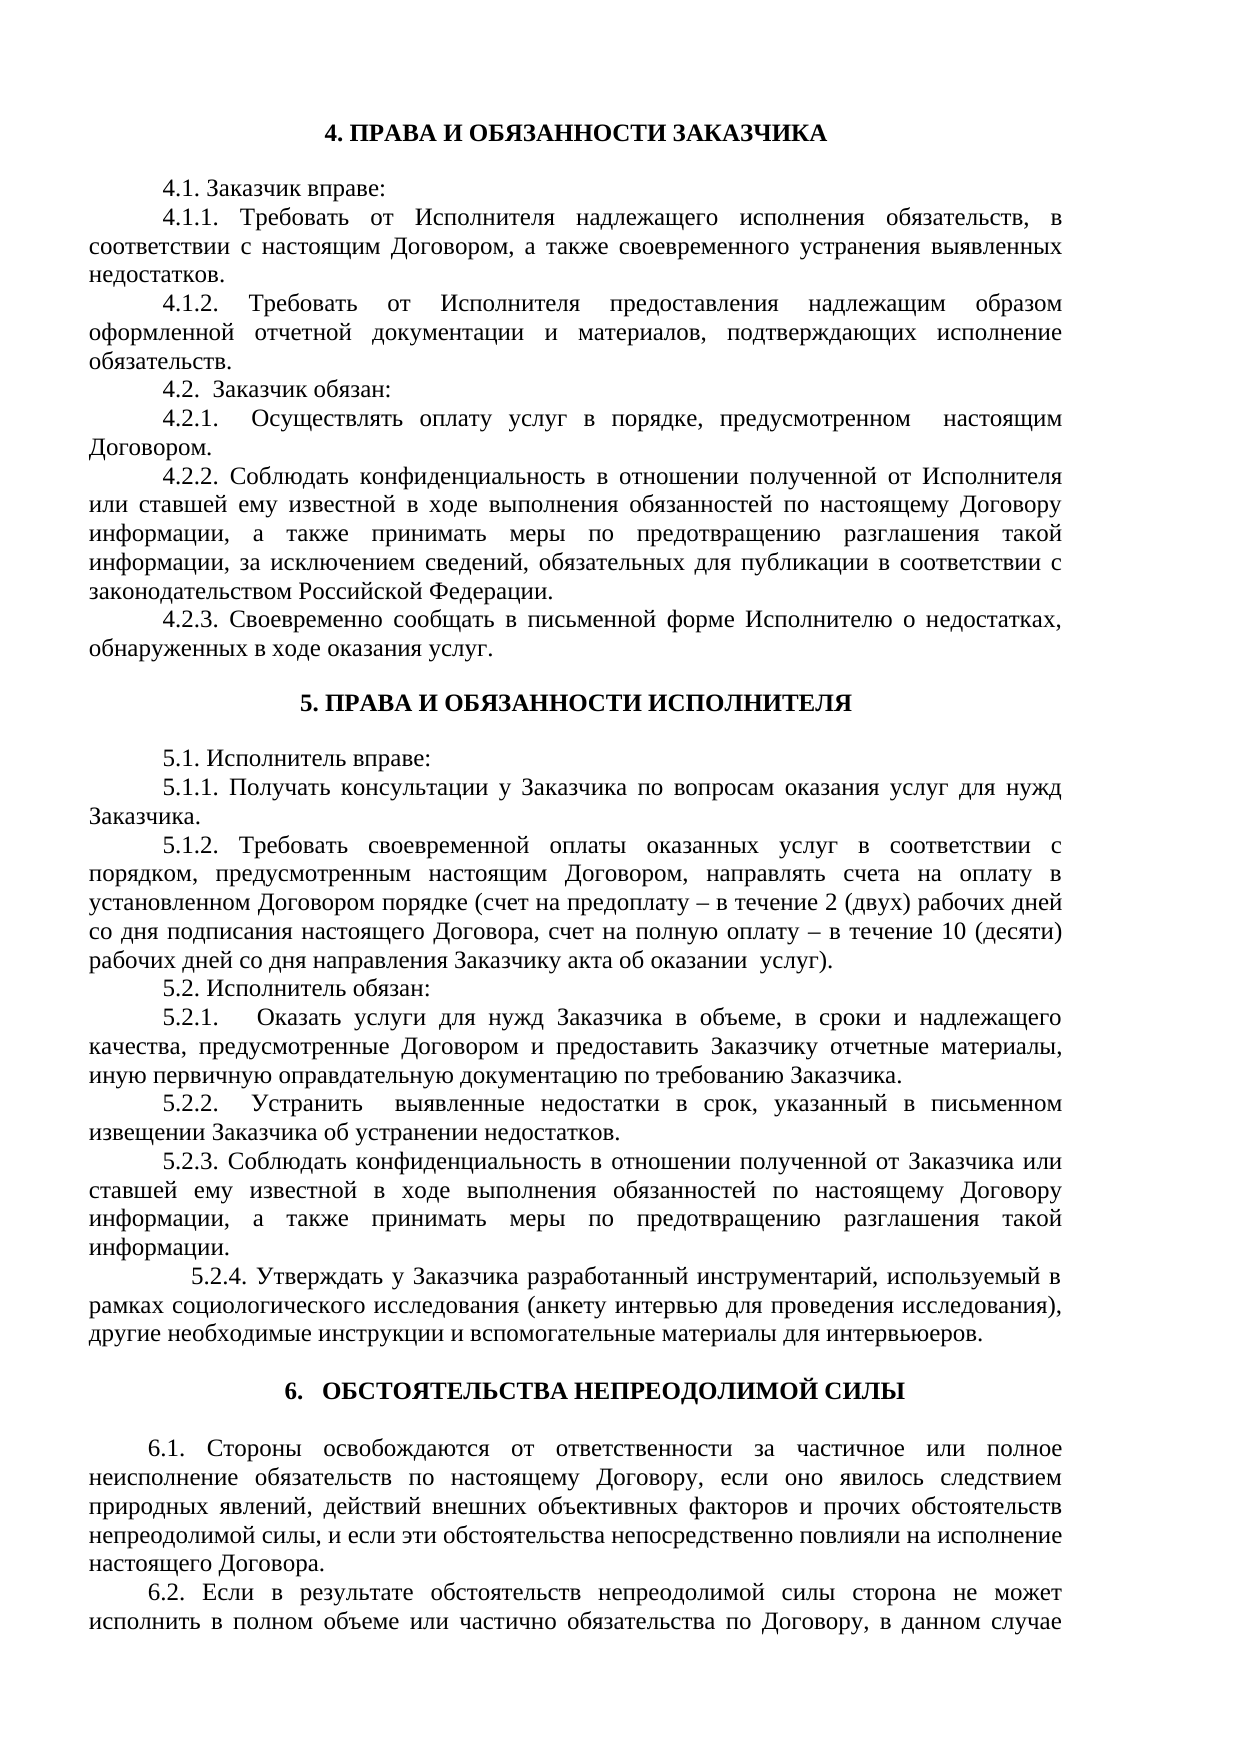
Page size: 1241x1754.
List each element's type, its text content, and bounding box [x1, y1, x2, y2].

text 5.1.1. Получать консультации у Заказчика по вопросам оказания услуг для нужд Заказчика. [89, 772, 1063, 830]
text 4.2.3. Своевременно сообщать в письменной форме Исполнителю о недостатках, обнаруженных в ходе оказания услуг. [89, 604, 1063, 662]
text 4.2.1. Осуществлять оплату услуг в порядке, предусмотренном настоящим Договором. [89, 403, 1063, 461]
text 5.2.4. Утверждать у Заказчика разработанный инструментарий, используемый в рамках социологического исследования (анкету интервью для проведения исследования), другие необходимые инструкции и вспомогательные материалы для интервьюеров. [89, 1261, 1063, 1347]
text 5.1. Исполнитель вправе: [89, 743, 1063, 772]
text 4.1.2. Требовать от Исполнителя предоставления надлежащим образом оформленной отчетной документации и материалов, подтверждающих исполнение обязательств. [89, 288, 1063, 374]
text 5.2.3. Соблюдать конфиденциальность в отношении полученной от Заказчика или ставшей ему известной в ходе выполнения обязанностей по настоящему Договору информации, а также принимать меры по предотвращению разглашения такой информации. [89, 1146, 1063, 1261]
text 6.1. Стороны освобождаются от ответственности за частичное или полное неисполнение обязательств по настоящему Договору, если оно явилось следствием природных явлений, действий внешних объективных факторов и прочих обстоятельств непреодолимой силы, и если эти обстоятельства непосредственно повлияли на исполнение настоящего Договора. [89, 1433, 1063, 1577]
text 4. ПРАВА И ОБЯЗАННОСТИ ЗАКАЗЧИКА [89, 118, 1063, 147]
text 5. ПРАВА И ОБЯЗАННОСТИ ИСПОЛНИТЕЛЯ [89, 688, 1063, 717]
text 5.2.2. Устранить выявленные недостатки в срок, указанный в письменном извещении Заказчика об устранении недостатков. [89, 1088, 1063, 1146]
text 4.1. Заказчик вправе: [89, 173, 1063, 202]
text 5.2.1. Оказать услуги для нужд Заказчика в объеме, в сроки и надлежащего качества, предусмотренные Договором и предоставить Заказчику отчетные материалы, иную первичную оправдательную документацию по требованию Заказчика. [89, 1002, 1063, 1088]
list ОБСТОЯТЕЛЬСТВА НЕПРЕОДОЛИМОЙ СИЛЫ [126, 1376, 1063, 1405]
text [89, 1577, 1063, 1635]
text 5.2. Исполнитель обязан: [89, 973, 1063, 1002]
text 4.1.1. Требовать от Исполнителя надлежащего исполнения обязательств, в соответствии с настоящим Договором, а также своевременного устранения выявленных недостатков. [89, 202, 1063, 288]
text 5.1.2. Требовать своевременной оплаты оказанных услуг в соответствии с порядком, предусмотренным настоящим Договором, направлять счета на оплату в установленном Договором порядке (счет на предоплату – в течение 2 (двух) рабочих дней со дня подписания настоящего Договора, счет на полную оплату – в течение 10 (десяти) рабочих дней со дня направления Заказчику акта об оказании услуг). [89, 830, 1063, 973]
text 4.2.2. Соблюдать конфиденциальность в отношении полученной от Исполнителя или ставшей ему известной в ходе выполнения обязанностей по настоящему Договору информации, а также принимать меры по предотвращению разглашения такой информации, за исключением сведений, обязательных для публикации в соответствии с законодательством Российской Федерации. [89, 461, 1063, 604]
text 4.2. Заказчик обязан: [89, 374, 1063, 403]
